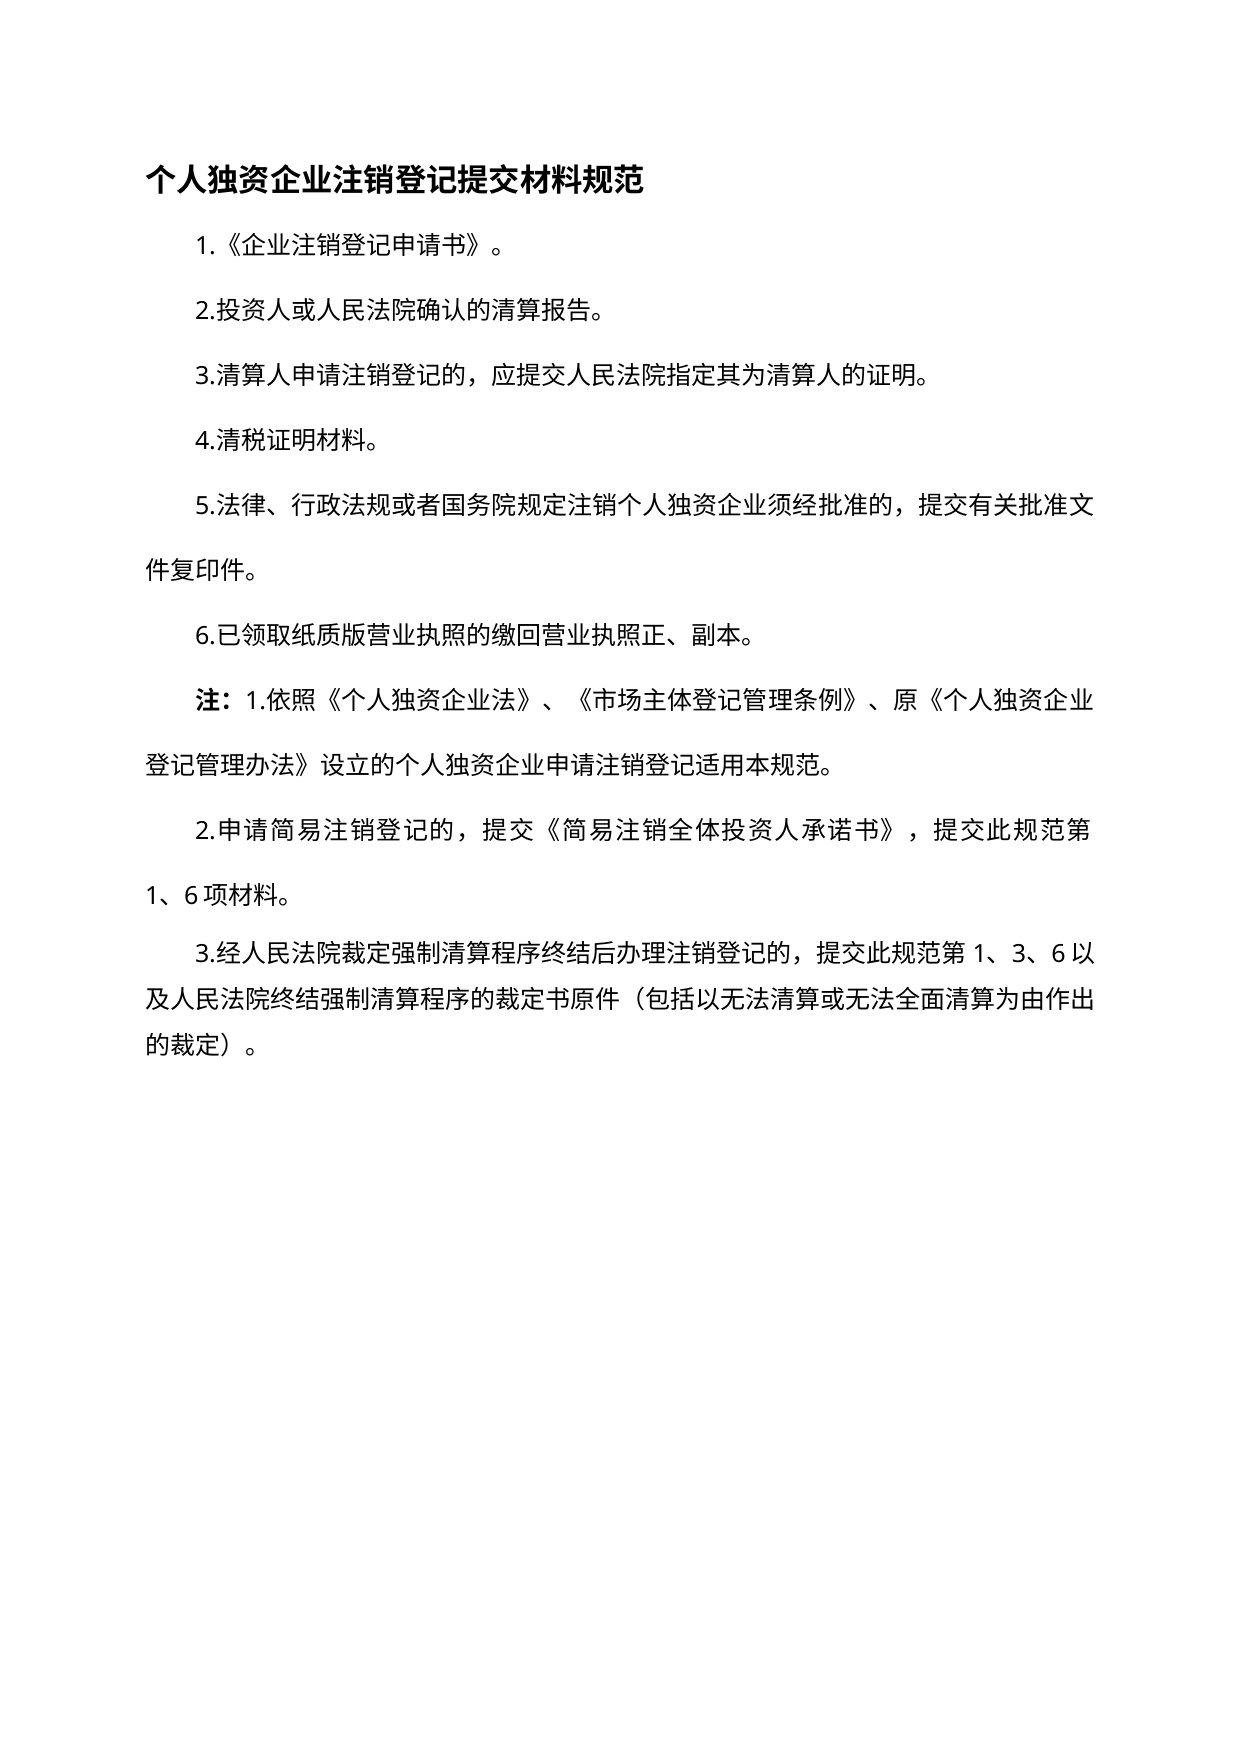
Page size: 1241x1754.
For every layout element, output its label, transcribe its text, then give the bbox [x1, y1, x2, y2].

text 2.投资人或人民法院确认的清算报告。 [145, 276, 1096, 341]
subtitle 个人独资企业注销登记提交材料规范 [145, 146, 1096, 211]
text 4.清税证明材料。 [145, 406, 1096, 471]
text 6.已领取纸质版营业执照的缴回营业执照正、副本。 [145, 601, 1096, 666]
text 1.《企业注销登记申请书》。 [145, 211, 1096, 276]
text 3.经人民法院裁定强制清算程序终结后办理注销登记的，提交此规范第1、3、6以及人民法院终结强制清算程序的裁定书原件（包括以无法清算或无法全面清算为由作出的裁定）。 [145, 926, 1096, 1063]
text 3.清算人申请注销登记的，应提交人民法院指定其为清算人的证明。 [145, 341, 1096, 406]
text 2.申请简易注销登记的，提交《简易注销全体投资人承诺书》，提交此规范第1、6项材料。 [145, 796, 1096, 926]
text 注：1.依照《个人独资企业法》、《市场主体登记管理条例》、原《个人独资企业登记管理办法》设立的个人独资企业申请注销登记适用本规范。 [145, 666, 1096, 796]
text 5.法律、行政法规或者国务院规定注销个人独资企业须经批准的，提交有关批准文件复印件。 [145, 471, 1096, 601]
